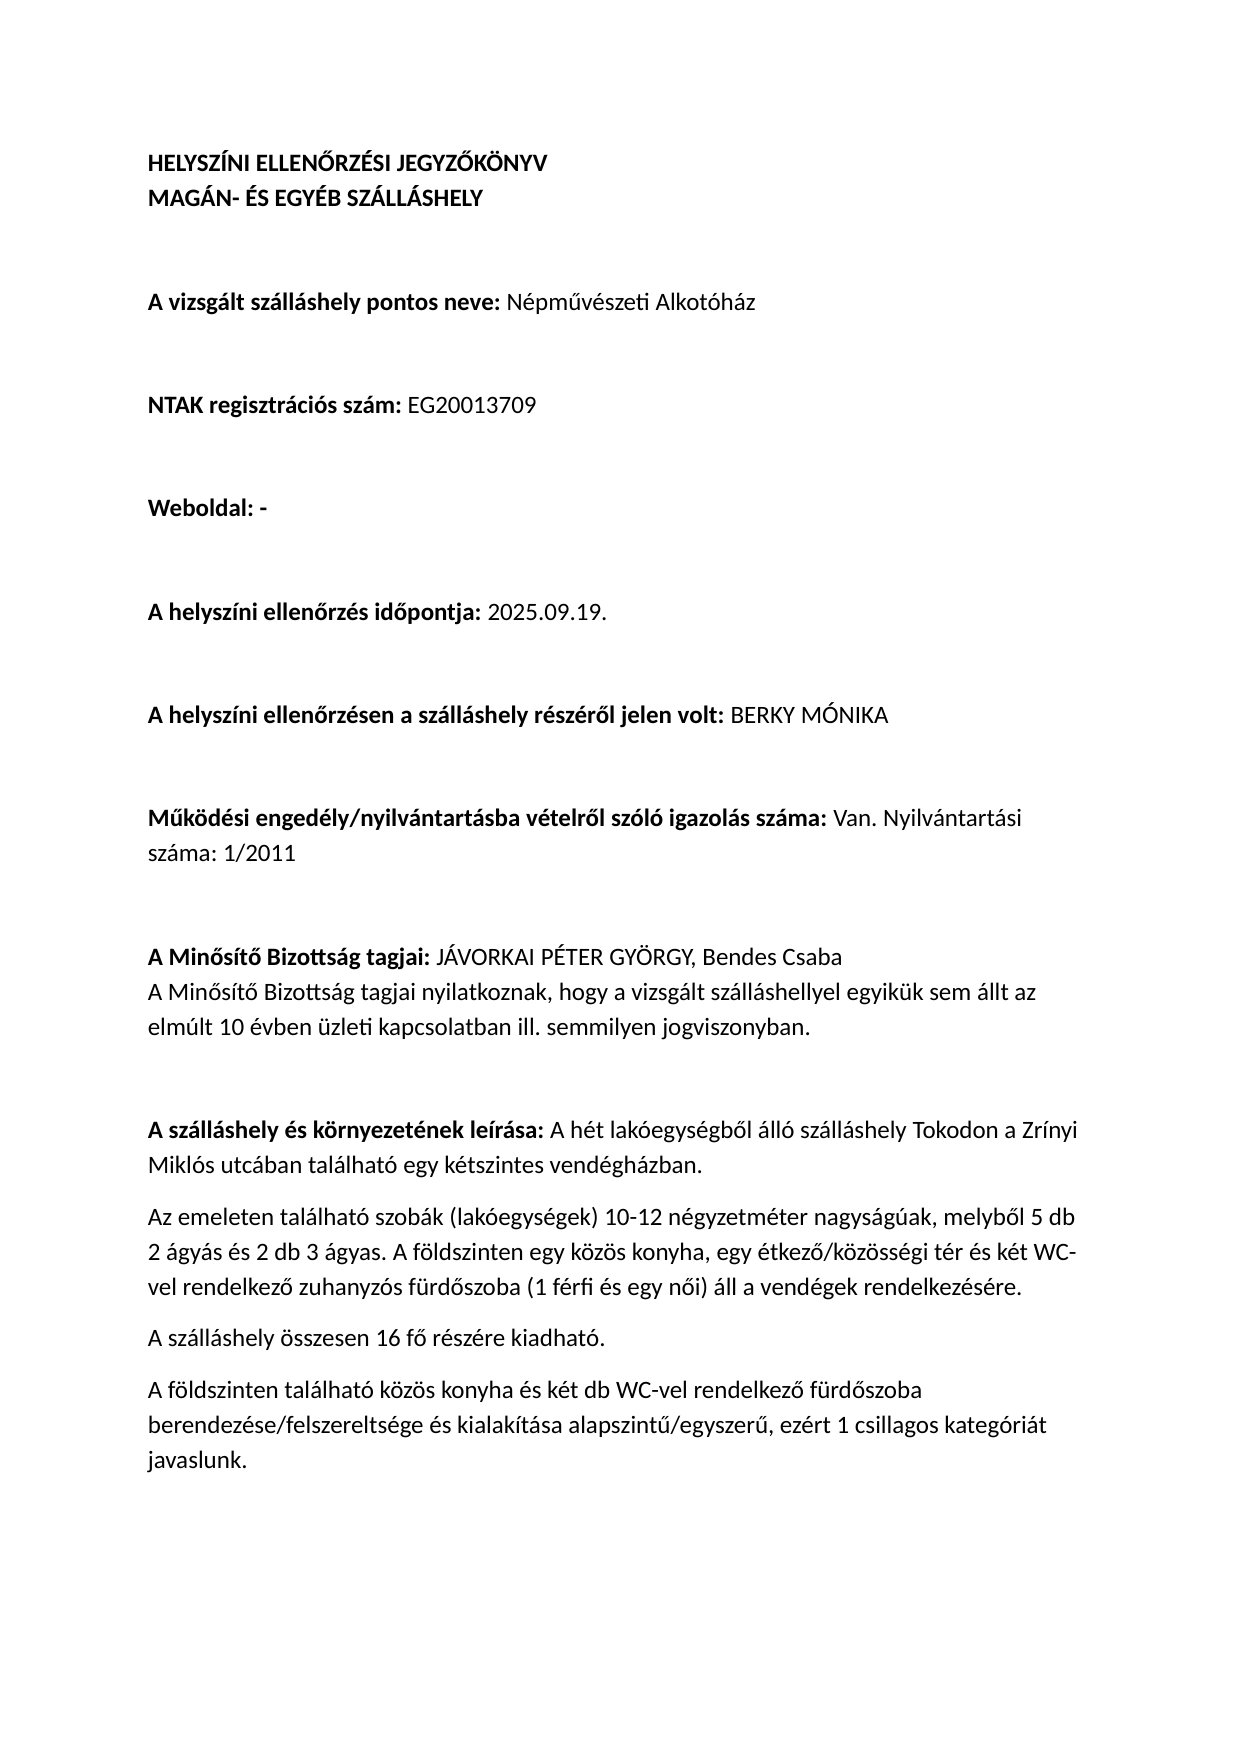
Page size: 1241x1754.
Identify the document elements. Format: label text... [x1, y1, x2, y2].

text A szálláshely összesen 16 fő részére kiadható. [148, 1323, 1093, 1353]
text A szálláshely és környezetének leírása: A hét lakóegységből álló szálláshely Tokodon a Zrínyi Miklós utcában található egy kétszintes vendégházban. [148, 1114, 1093, 1180]
text A vizsgált szálláshely pontos neve: Népművészeti Alkotóház [148, 286, 1093, 316]
text A Minősítő Bizottság tagjai: JÁVORKAI PÉTER GYÖRGY, Bendes Csaba A Minősítő Bizottság tagjai nyilatkoznak, hogy a vizsgált szálláshellyel egyikük sem állt az elmúlt 10 évben üzleti kapcsolatban ill. semmilyen jogviszonyban. [148, 941, 1093, 1041]
text Weboldal: - [148, 493, 1093, 523]
text Működési engedély/nyilvántartásba vételről szóló igazolás száma: Van. Nyilvántartási száma: 1/2011 [148, 803, 1093, 868]
text A helyszíni ellenőrzés időpontja: 2025.09.19. [148, 596, 1093, 626]
text Az emeleten található szobák (lakóegységek) 10-12 négyzetméter nagyságúak, melyből 5 db 2 ágyás és 2 db 3 ágyas. A földszinten egy közös konyha, egy étkező/közösségi tér és két WC-vel rendelkező zuhanyzós fürdőszoba (1 férfi és egy női) áll a vendégek rendelkezésére. [148, 1201, 1093, 1301]
text A földszinten található közös konyha és két db WC-vel rendelkező fürdőszoba berendezése/felszereltsége és kialakítása alapszintű/egyszerű, ezért 1 csillagos kategóriát javaslunk. [148, 1374, 1093, 1475]
text NTAK regisztrációs szám: EG20013709 [148, 389, 1093, 420]
text A helyszíni ellenőrzésen a szálláshely részéről jelen volt: BERKY MÓNIKA [148, 699, 1093, 730]
text HELYSZÍNI ELLENŐRZÉSI JEGYZŐKÖNYV MAGÁN- ÉS EGYÉB SZÁLLÁSHELY [148, 148, 1093, 213]
